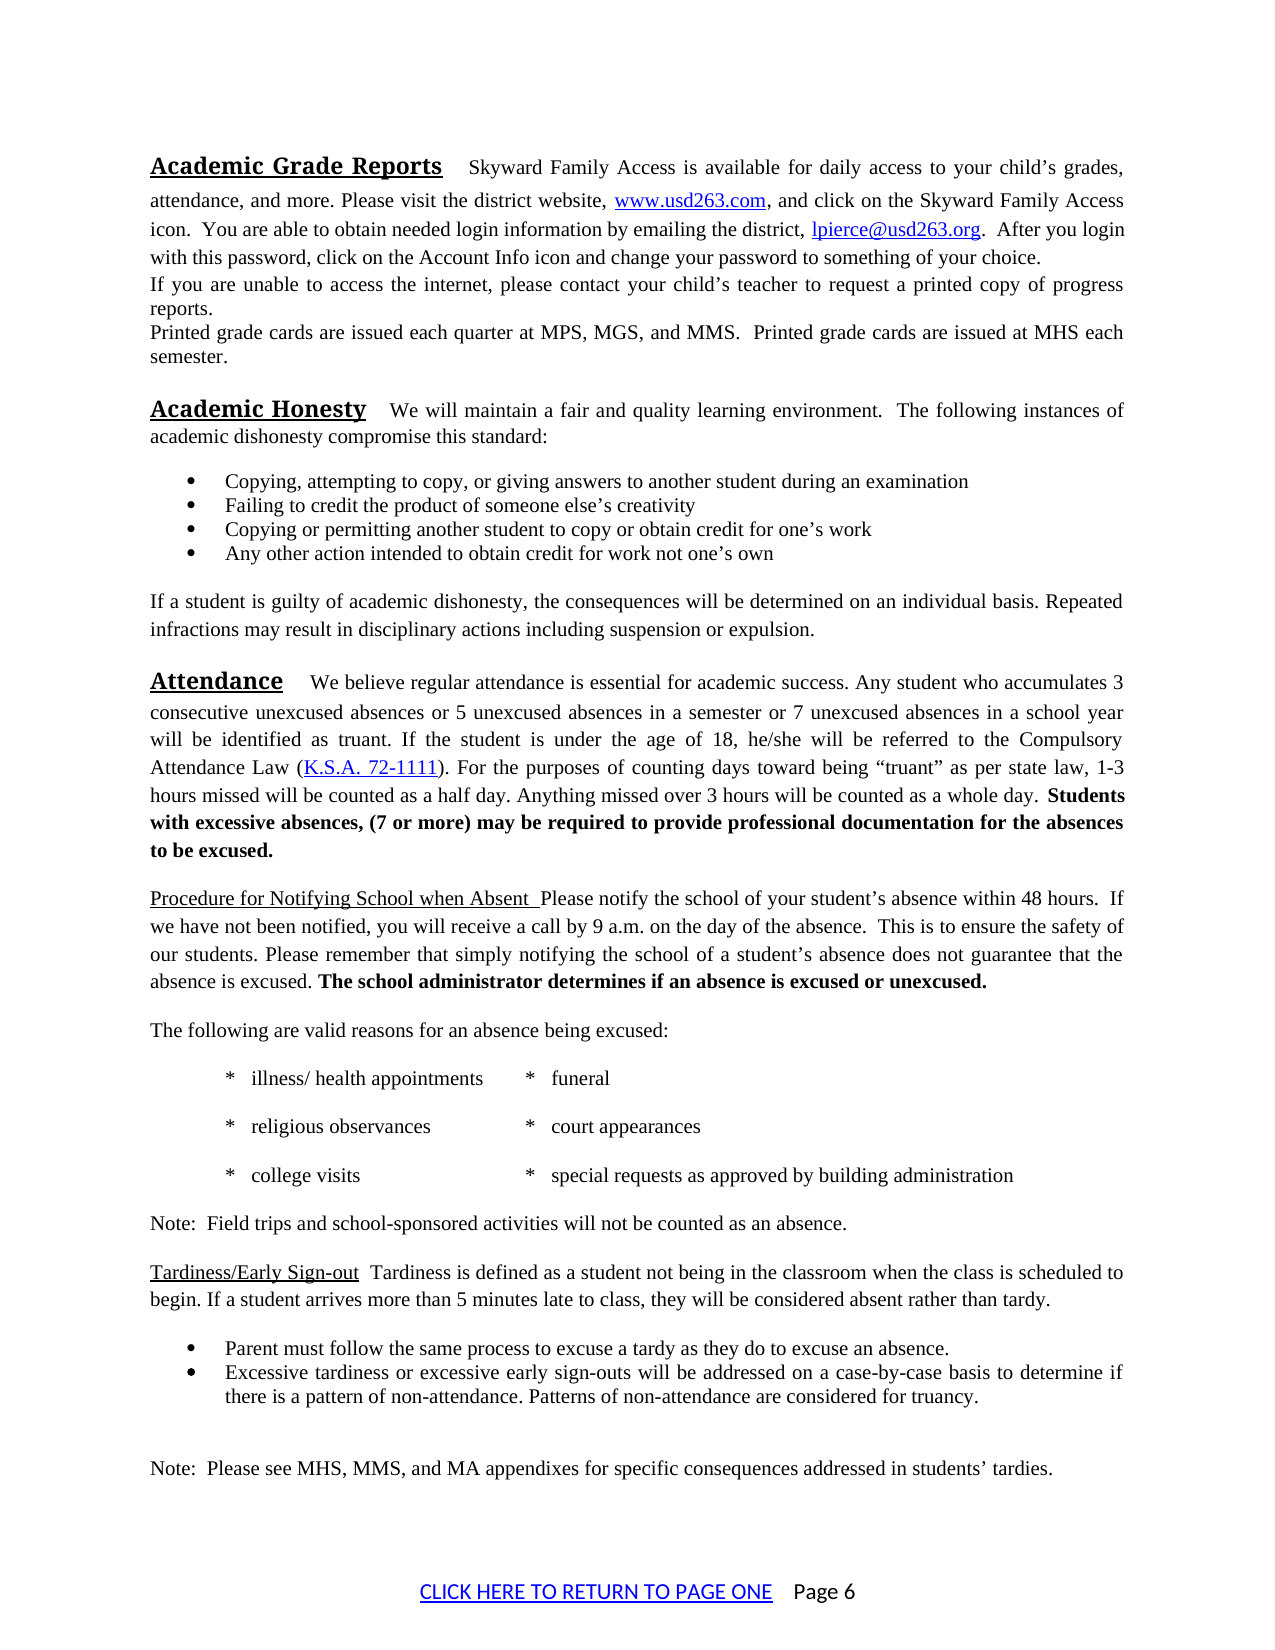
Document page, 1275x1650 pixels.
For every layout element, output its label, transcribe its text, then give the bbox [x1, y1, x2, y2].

text Note: Please see MHS, MMS, and MA appendixes for specific consequences addressed in students’ tardies. [150, 1456, 1125, 1480]
list Copying, attempting to copy, or giving answers to another student during an examination [187, 469, 1125, 493]
text The following are valid reasons for an absence being excused: [150, 1017, 1125, 1042]
text If you are unable to access the internet, please contact your child’s teacher to request a printed copy of progress reports. [150, 272, 1125, 320]
text Attendance We believe regular attendance is essential for academic success. Any student who accumulates 3 consecutive unexcused absences or 5 unexcused absences in a semester or 7 unexcused absences in a school year will be identified as truant. If the student is under the age of 18, he/she will be referred to the Compulsory Attendance Law (K.S.A. 72-1111). For the purposes of counting days toward being “truant” as per state law, 1-3 hours missed will be counted as a half day. Anything missed over 3 hours will be counted as a whole day. Students with excessive absences, (7 or more) may be required to provide professional documentation for the absences to be excused. [150, 665, 1125, 862]
text * illness/ health appointments * funeral [225, 1066, 1125, 1090]
text Note: Field trips and school-sponsored activities will not be counted as an absence. [150, 1211, 1125, 1235]
list Parent must follow the same process to excuse a tardy as they do to excuse an absence. [187, 1336, 1125, 1360]
list Failing to credit the product of someone else’s creativity [187, 493, 1125, 517]
text If a student is guilty of academic dishonesty, the consequences will be determined on an individual basis. Repeated infractions may result in disciplinary actions including suspension or expulsion. [150, 589, 1125, 641]
text * religious observances * court appearances [225, 1114, 1125, 1138]
text Printed grade cards are issued each quarter at MPS, MGS, and MMS. Printed grade cards are issued at MHS each semester. [150, 320, 1125, 368]
text Academic Honesty We will maintain a fair and quality learning environment. The following instances of academic dishonesty compromise this standard: [150, 392, 1125, 448]
list Any other action intended to obtain credit for work not one’s own [187, 541, 1125, 565]
list Excessive tardiness or excessive early sign-outs will be addressed on a case-by-case basis to determine if there is a pattern of non-attendance. Patterns of non-attendance are considered for truancy. [187, 1360, 1125, 1408]
text Procedure for Notifying School when Absent Please notify the school of your student’s absence within 48 hours. If we have not been notified, you will receive a call by 9 a.m. on the day of the absence. This is to ensure the safety of our students. Please remember that simply notifying the school of a student’s absence does not guarantee that the absence is excused. The school administrator determines if an absence is excused or unexcused. [150, 886, 1125, 993]
list Copying or permitting another student to copy or obtain credit for one’s work [187, 517, 1125, 541]
text Tardiness/Early Sign-out Tardiness is defined as a student not being in the classroom when the class is scheduled to begin. If a student arrives more than 5 minutes late to class, they will be considered absent rather than tardy. [150, 1260, 1125, 1311]
text Academic Grade Reports Skyward Family Access is available for daily access to your child’s grades, attendance, and more. Please visit the district website, www.usd263.com, and click on the Skyward Family Access icon. You are able to obtain needed login information by emailing the district, lpierce@usd263.org. After you login with this password, click on the Account Info icon and change your password to something of your choice. [150, 150, 1125, 269]
text * college visits * special requests as approved by building administration [225, 1163, 1125, 1187]
